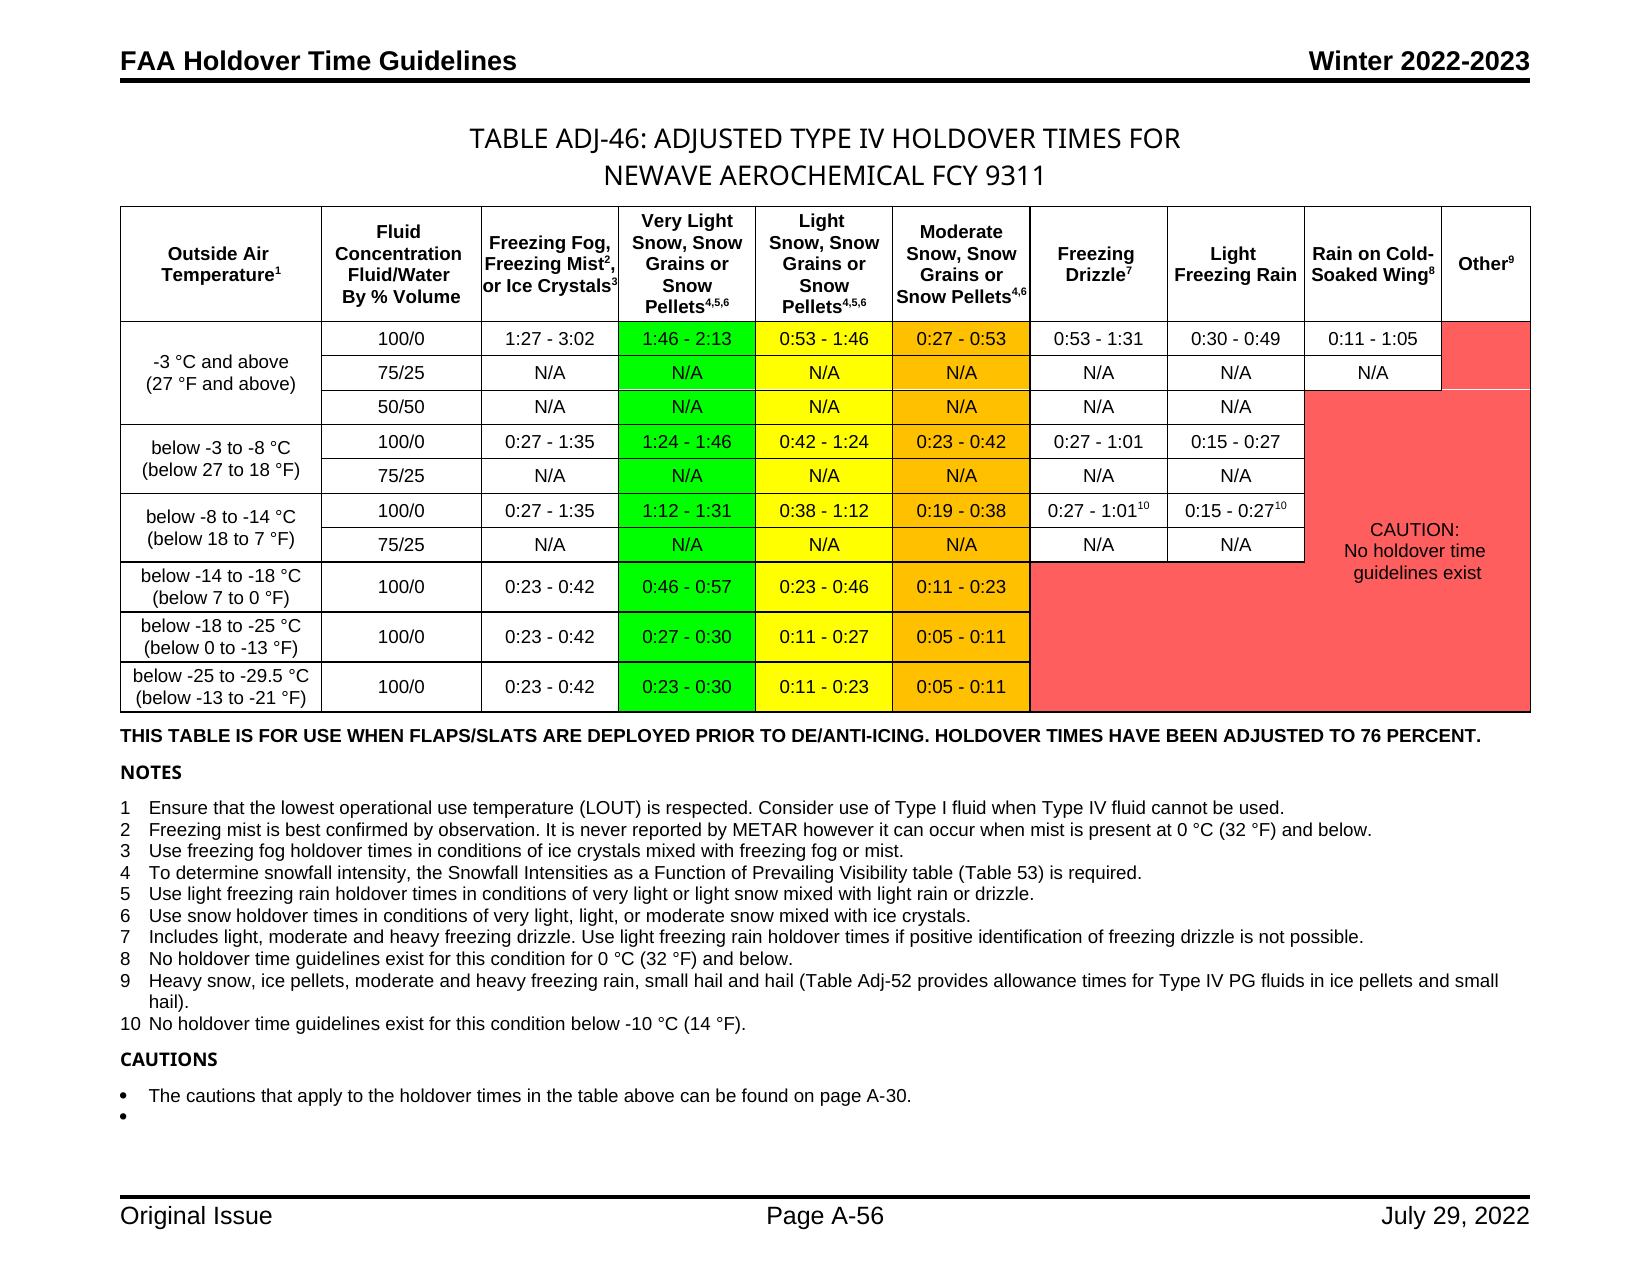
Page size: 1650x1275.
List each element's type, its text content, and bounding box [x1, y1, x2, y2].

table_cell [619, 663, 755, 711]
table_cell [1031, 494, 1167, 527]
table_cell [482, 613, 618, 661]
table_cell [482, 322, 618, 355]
list Ensure that the lowest operational use temperature (LOUT) is respected. Consider use of Type I fluid when Type IV fluid cannot be used. [120, 797, 1530, 818]
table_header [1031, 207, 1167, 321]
list To determine snowfall intensity, the Snowfall Intensities as a Function of Prevailing Visibility table (Table 53) is required. [120, 862, 1530, 883]
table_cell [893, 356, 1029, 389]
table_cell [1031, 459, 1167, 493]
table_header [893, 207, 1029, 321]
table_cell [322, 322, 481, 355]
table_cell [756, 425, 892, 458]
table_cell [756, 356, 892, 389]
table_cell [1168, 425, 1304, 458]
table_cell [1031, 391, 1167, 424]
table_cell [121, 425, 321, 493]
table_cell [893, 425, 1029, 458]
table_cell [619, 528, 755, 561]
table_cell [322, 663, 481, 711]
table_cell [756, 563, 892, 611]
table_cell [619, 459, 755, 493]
list Use snow holdover times in conditions of very light, light, or moderate snow mixed with ice crystals. [120, 905, 1530, 926]
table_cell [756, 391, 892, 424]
list Includes light, moderate and heavy freezing drizzle. Use light freezing rain holdover times if positive identification of freezing drizzle is not possible. [120, 926, 1530, 948]
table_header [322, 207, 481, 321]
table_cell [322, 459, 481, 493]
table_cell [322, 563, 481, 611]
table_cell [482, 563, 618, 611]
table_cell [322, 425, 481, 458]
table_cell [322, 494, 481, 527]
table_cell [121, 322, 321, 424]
subtitle NOTES [120, 759, 1530, 784]
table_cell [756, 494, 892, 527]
list Use freezing fog holdover times in conditions of ice crystals mixed with freezing fog or mist. [120, 840, 1530, 862]
list The cautions that apply to the holdover times in the table above can be found on page A-28. [120, 1085, 1530, 1106]
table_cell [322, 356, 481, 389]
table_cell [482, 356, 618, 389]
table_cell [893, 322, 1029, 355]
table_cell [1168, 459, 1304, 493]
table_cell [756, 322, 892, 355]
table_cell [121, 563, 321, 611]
list Freezing mist is best confirmed by observation. It is never reported by METAR however it can occur when mist is present at 0 °C (32 °F) and below. [120, 818, 1530, 840]
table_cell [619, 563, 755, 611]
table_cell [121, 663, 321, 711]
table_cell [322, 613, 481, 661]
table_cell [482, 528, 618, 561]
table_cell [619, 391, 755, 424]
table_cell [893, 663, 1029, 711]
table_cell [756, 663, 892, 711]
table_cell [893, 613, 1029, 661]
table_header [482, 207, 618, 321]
list Heavy snow, ice pellets, moderate and heavy freezing rain, small hail and hail (Table Adj-52 provides allowance times for Type IV PG fluids in ice pellets and small hail). [120, 969, 1530, 1013]
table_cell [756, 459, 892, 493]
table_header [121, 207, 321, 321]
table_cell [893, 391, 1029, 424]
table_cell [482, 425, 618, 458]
subtitle Table Adj-46: Adjusted Type IV Holdover Times for Newave Aerochemical FCY 9311 [120, 120, 1530, 194]
subtitle CAUTIONS [120, 1047, 1530, 1072]
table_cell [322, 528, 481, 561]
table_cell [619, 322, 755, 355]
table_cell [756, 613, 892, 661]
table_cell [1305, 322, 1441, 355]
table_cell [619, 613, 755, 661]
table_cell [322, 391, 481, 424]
list Use light freezing rain holdover times in conditions of very light or light snow mixed with light rain or drizzle. [120, 883, 1530, 905]
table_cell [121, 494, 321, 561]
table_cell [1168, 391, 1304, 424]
text THIS TABLE IS FOR USE WHEN FLAPS/SLATS ARE DEPLOYED PRIOR TO DE/ANTI-ICING. HOLDOVER TIMES HAVE BEEN ADJUSTED TO 76 PERCENT. [120, 725, 1530, 746]
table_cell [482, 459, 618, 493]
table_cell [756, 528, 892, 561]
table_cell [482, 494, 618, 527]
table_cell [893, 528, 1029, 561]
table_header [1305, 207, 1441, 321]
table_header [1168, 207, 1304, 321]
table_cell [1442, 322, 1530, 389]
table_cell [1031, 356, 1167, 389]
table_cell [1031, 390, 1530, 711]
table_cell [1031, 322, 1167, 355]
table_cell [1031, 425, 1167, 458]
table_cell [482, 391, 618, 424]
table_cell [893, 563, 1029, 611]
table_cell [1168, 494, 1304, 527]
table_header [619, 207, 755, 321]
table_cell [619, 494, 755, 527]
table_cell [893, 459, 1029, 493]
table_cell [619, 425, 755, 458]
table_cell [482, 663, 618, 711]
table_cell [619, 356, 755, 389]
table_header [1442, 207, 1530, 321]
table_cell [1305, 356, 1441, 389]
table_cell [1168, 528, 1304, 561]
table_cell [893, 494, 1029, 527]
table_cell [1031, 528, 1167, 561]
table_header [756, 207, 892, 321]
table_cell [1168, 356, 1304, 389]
list No holdover time guidelines exist for this condition below -10 °C (14 °F). [120, 1013, 1530, 1034]
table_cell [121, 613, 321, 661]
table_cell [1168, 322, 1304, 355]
list No holdover time guidelines exist for this condition for 0 °C (32 °F) and below. [120, 948, 1530, 969]
